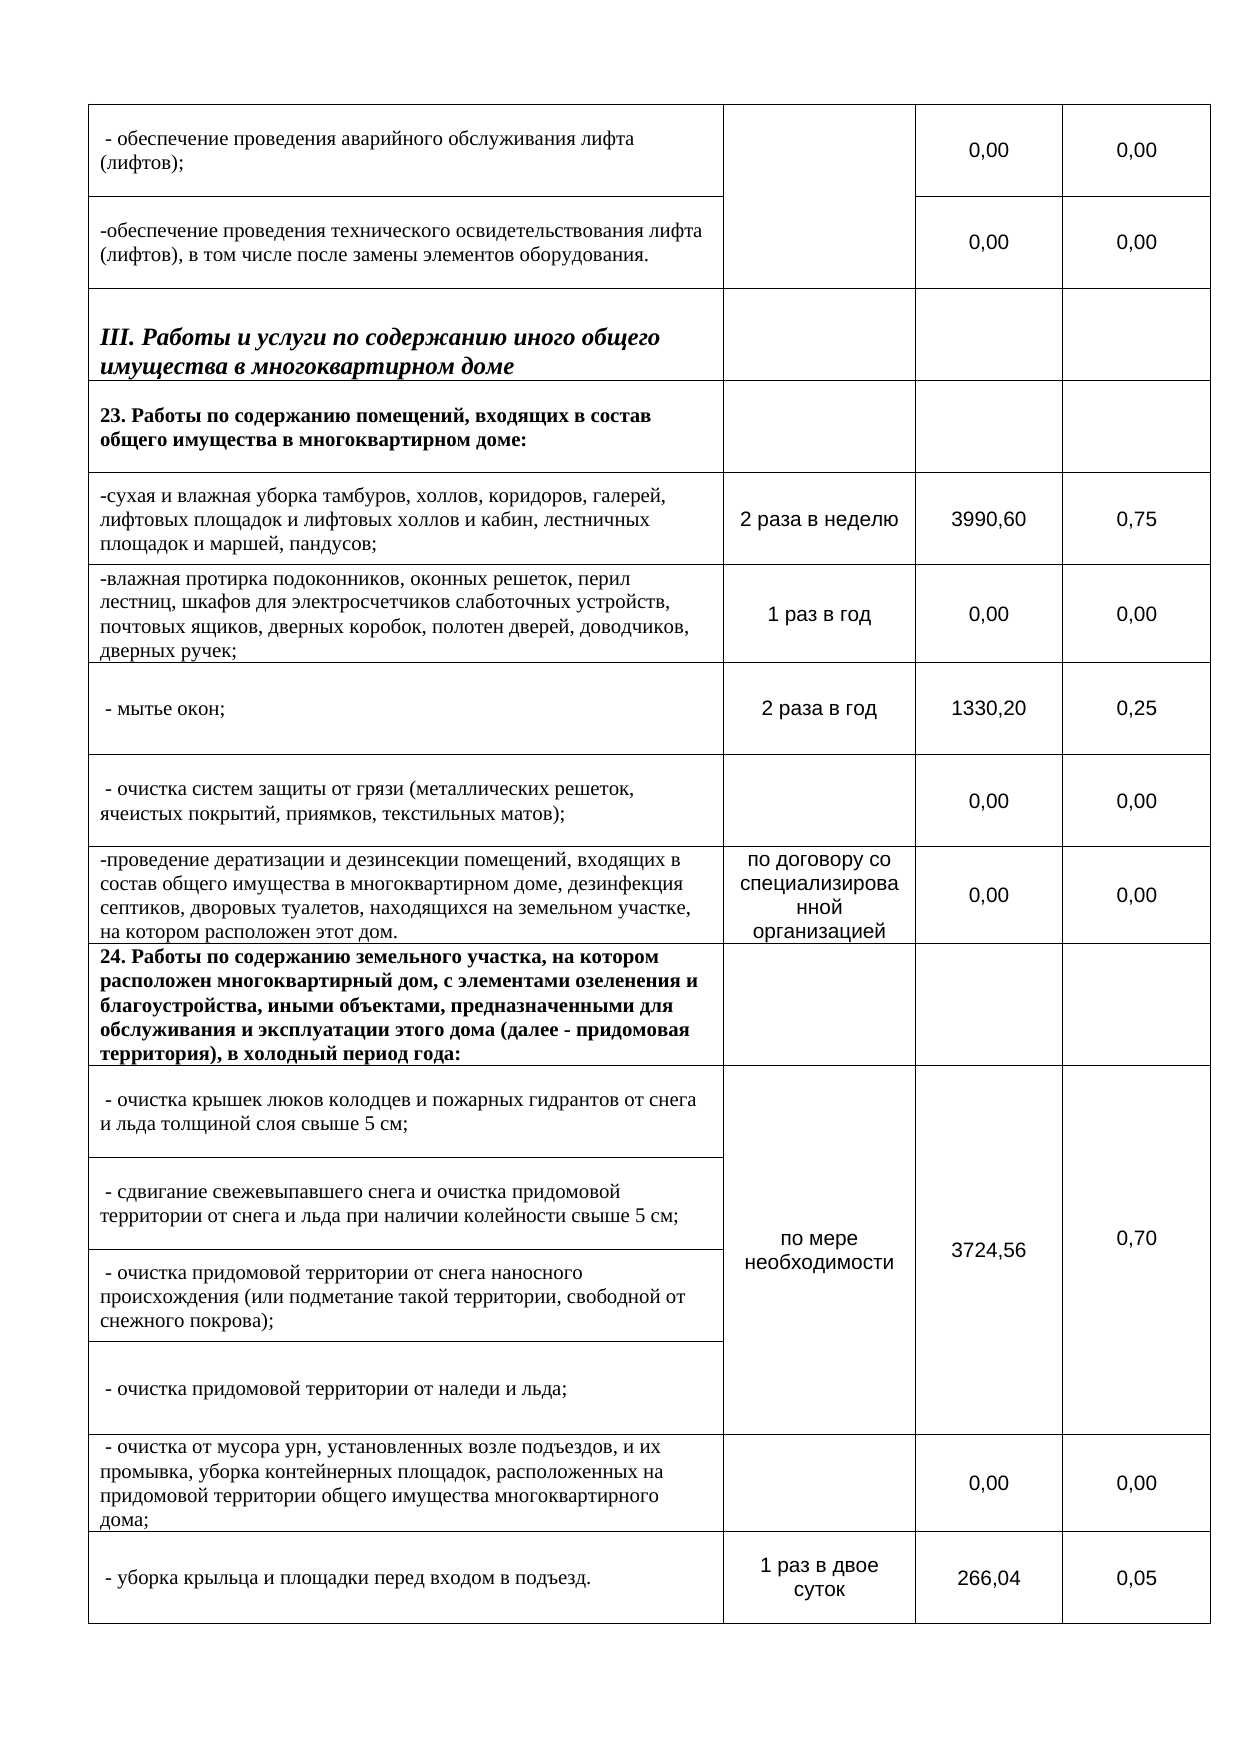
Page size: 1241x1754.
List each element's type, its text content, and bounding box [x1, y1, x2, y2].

table_cell [1063, 381, 1210, 472]
table_cell III. Работы и услуги по содержанию иного общего имущества в многоквартирном доме [89, 289, 723, 380]
table_cell - уборка крыльца и площадки перед входом в подъезд. [89, 1532, 723, 1623]
table_cell 0,00 [916, 197, 1062, 288]
table_cell по договору со специализированной организацией [724, 847, 915, 943]
table_cell 266,04 [916, 1532, 1062, 1623]
table_cell [916, 381, 1062, 472]
table_cell 0,00 [1063, 197, 1210, 288]
table_cell [724, 289, 915, 380]
table_cell 1 раз в год [724, 565, 915, 662]
table_cell -влажная протирка подоконников, оконных решеток, перил лестниц, шкафов для электросчетчиков слаботочных устройств, почтовых ящиков, дверных коробок, полотен дверей, доводчиков, дверных ручек; [89, 565, 723, 662]
table_cell 0,00 [916, 755, 1062, 846]
table_cell -проведение дератизации и дезинсекции помещений, входящих в состав общего имущества в многоквартирном доме, дезинфекция септиков, дворовых туалетов, находящихся на земельном участке, на котором расположен этот дом. [89, 847, 723, 943]
table_cell 0,00 [1063, 565, 1210, 662]
table_cell 0,00 [916, 1435, 1062, 1531]
table_cell [916, 944, 1062, 1065]
table_cell [916, 289, 1062, 380]
table_cell 0,00 [1063, 105, 1210, 196]
table_cell 2 раза в неделю [724, 473, 915, 564]
table_cell 0,05 [1063, 1532, 1210, 1623]
table_cell по мере необходимости [724, 1066, 915, 1433]
table_cell - очистка придомовой территории от снега наносного происхождения (или подметание такой территории, свободной от снежного покрова); [89, 1250, 723, 1341]
table_cell - очистка систем защиты от грязи (металлических решеток, ячеистых покрытий, приямков, текстильных матов); [89, 755, 723, 846]
table_cell 24. Работы по содержанию земельного участка, на котором расположен многоквартирный дом, с элементами озеленения и благоустройства, иными объектами, предназначенными для обслуживания и эксплуатации этого дома (далее - придомовая территория), в холодный период года: [89, 944, 723, 1065]
table_cell 1330,20 [916, 663, 1062, 754]
table_cell 3724,56 [916, 1066, 1062, 1433]
table_cell [724, 755, 915, 846]
table_cell - очистка придомовой территории от наледи и льда; [89, 1342, 723, 1433]
table_cell 2 раза в год [724, 663, 915, 754]
table_cell [724, 1435, 915, 1531]
table_cell 1 раз в двое суток [724, 1532, 915, 1623]
table_cell [724, 944, 915, 1065]
table_cell 0,25 [1063, 663, 1210, 754]
table_cell - сдвигание свежевыпавшего снега и очистка придомовой территории от снега и льда при наличии колейности свыше 5 см; [89, 1158, 723, 1249]
table_cell 0,00 [916, 565, 1062, 662]
table_cell 0,70 [1063, 1066, 1210, 1433]
table_cell 0,00 [1063, 847, 1210, 943]
table_cell 0,00 [916, 847, 1062, 943]
table_cell 0,00 [1063, 1435, 1210, 1531]
table_cell [1063, 944, 1210, 1065]
table_cell [1063, 289, 1210, 380]
table_cell [724, 381, 915, 472]
table_cell 23. Работы по содержанию помещений, входящих в состав общего имущества в многоквартирном доме: [89, 381, 723, 472]
table_cell -обеспечение проведения технического освидетельствования лифта (лифтов), в том числе после замены элементов оборудования. [89, 197, 723, 288]
table_cell - очистка от мусора урн, установленных возле подъездов, и их промывка, уборка контейнерных площадок, расположенных на придомовой территории общего имущества многоквартирного дома; [89, 1435, 723, 1531]
table_cell 0,00 [916, 105, 1062, 196]
table_cell - мытье окон; [89, 663, 723, 754]
table_cell 3990,60 [916, 473, 1062, 564]
table_cell 0,00 [1063, 755, 1210, 846]
table_cell - очистка крышек люков колодцев и пожарных гидрантов от снега и льда толщиной слоя свыше 5 см; [89, 1066, 723, 1157]
table_cell - обеспечение проведения аварийного обслуживания лифта (лифтов); [89, 105, 723, 196]
table_cell -сухая и влажная уборка тамбуров, холлов, коридоров, галерей, лифтовых площадок и лифтовых холлов и кабин, лестничных площадок и маршей, пандусов; [89, 473, 723, 564]
table_cell 0,75 [1063, 473, 1210, 564]
